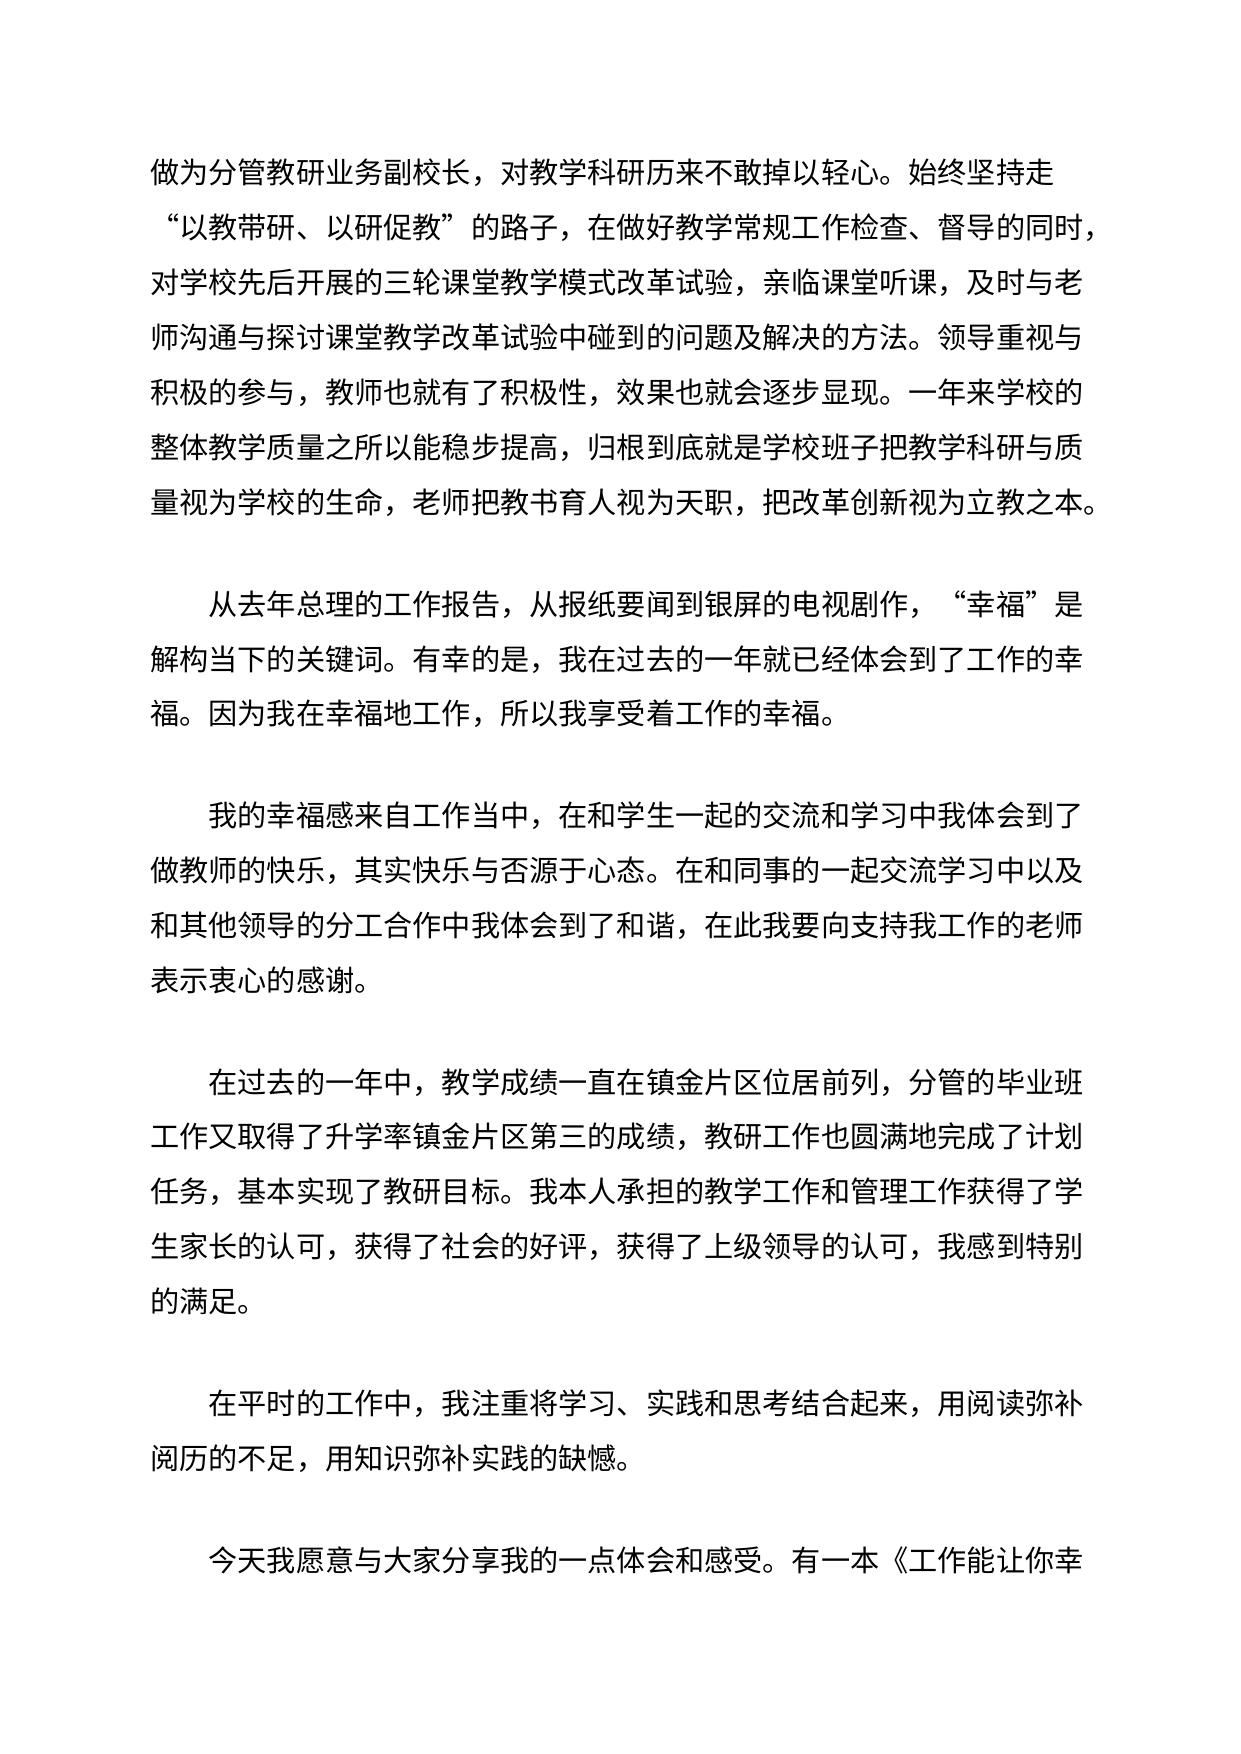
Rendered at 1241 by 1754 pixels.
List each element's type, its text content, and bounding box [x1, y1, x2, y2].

text 从去年总理的工作报告，从报纸要闻到银屏的电视剧作，“幸福”是解构当下的关键词。有幸的是，我在过去的一年就已经体会到了工作的幸福。因为我在幸福地工作，所以我享受着工作的幸福。 [150, 581, 1090, 733]
text 我的幸福感来自工作当中，在和学生一起的交流和学习中我体会到了做教师的快乐，其实快乐与否源于心态。在和同事的一起交流学习中以及和其他领导的分工合作中我体会到了和谐，在此我要向支持我工作的老师表示衷心的感谢。 [150, 793, 1090, 1000]
text 在平时的工作中，我注重将学习、实践和思考结合起来，用阅读弥补阅历的不足，用知识弥补实践的缺憾。 [150, 1381, 1090, 1478]
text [150, 150, 1090, 522]
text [150, 1537, 1090, 1579]
text 在过去的一年中，教学成绩一直在镇金片区位居前列，分管的毕业班工作又取得了升学率镇金片区第三的成绩，教研工作也圆满地完成了计划任务，基本实现了教研目标。我本人承担的教学工作和管理工作获得了学生家长的认可，获得了社会的好评，获得了上级领导的认可，我感到特别的满足。 [150, 1059, 1090, 1321]
